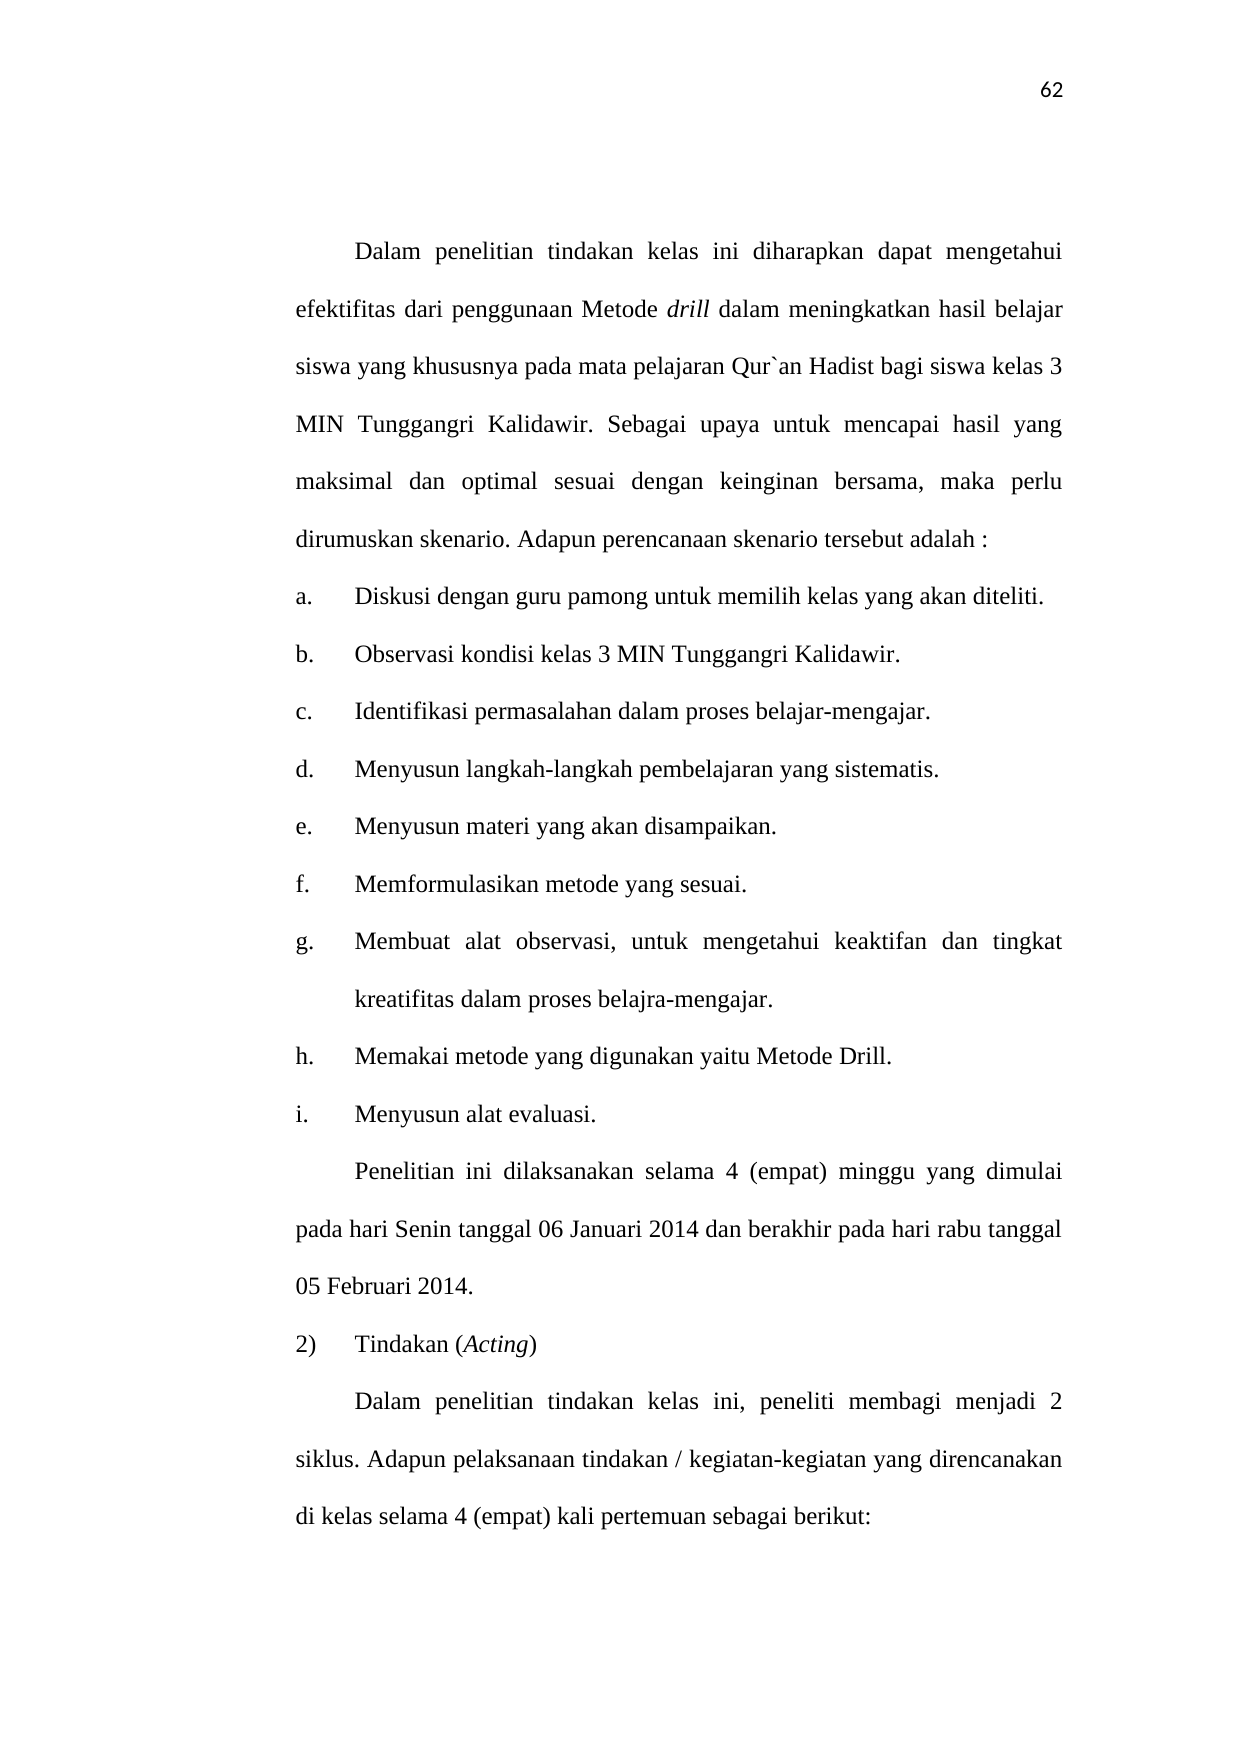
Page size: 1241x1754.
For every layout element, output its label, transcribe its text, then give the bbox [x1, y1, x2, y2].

list Memakai metode yang digunakan yaitu Metode Drill. [295, 1041, 1063, 1070]
list Tindakan (Acting) [295, 1329, 1063, 1357]
list Menyusun alat evaluasi. [295, 1099, 1063, 1127]
text Dalam penelitian tindakan kelas ini diharapkan dapat mengetahui efektifitas dari penggunaan Metode drill dalam meningkatkan hasil belajar siswa yang khususnya pada mata pelajaran Qur`an Hadist bagi siswa kelas 3 MIN Tunggangri Kalidawir. Sebagai upaya untuk mencapai hasil yang maksimal dan optimal sesuai dengan keinginan bersama, maka perlu dirumuskan skenario. Adapun perencanaan skenario tersebut adalah : [295, 236, 1063, 552]
list Membuat alat observasi, untuk mengetahui keaktifan dan tingkat kreatifitas dalam proses belajra-mengajar. [295, 926, 1063, 1012]
list Diskusi dengan guru pamong untuk memilih kelas yang akan diteliti. [295, 581, 1063, 610]
list Menyusun materi yang akan disampaikan. [295, 811, 1063, 840]
list Memformulasikan metode yang sesuai. [295, 869, 1063, 897]
list Menyusun langkah-langkah pembelajaran yang sistematis. [295, 754, 1063, 782]
list Identifikasi permasalahan dalam proses belajar-mengajar. [295, 696, 1063, 725]
list Dalam penelitian tindakan kelas ini, peneliti membagi menjadi 2 siklus. Adapun pelaksanaan tindakan / kegiatan-kegiatan yang direncanakan di kelas selama 4 (empat) kali pertemuan sebagai berikut: [295, 1386, 1063, 1530]
text Penelitian ini dilaksanakan selama 4 (empat) minggu yang dimulai pada hari Senin tanggal 06 Januari 2014 dan berakhir pada hari rabu tanggal 05 Februari 2014. [295, 1156, 1063, 1300]
list Observasi kondisi kelas 3 MIN Tunggangri Kalidawir. [295, 639, 1063, 667]
